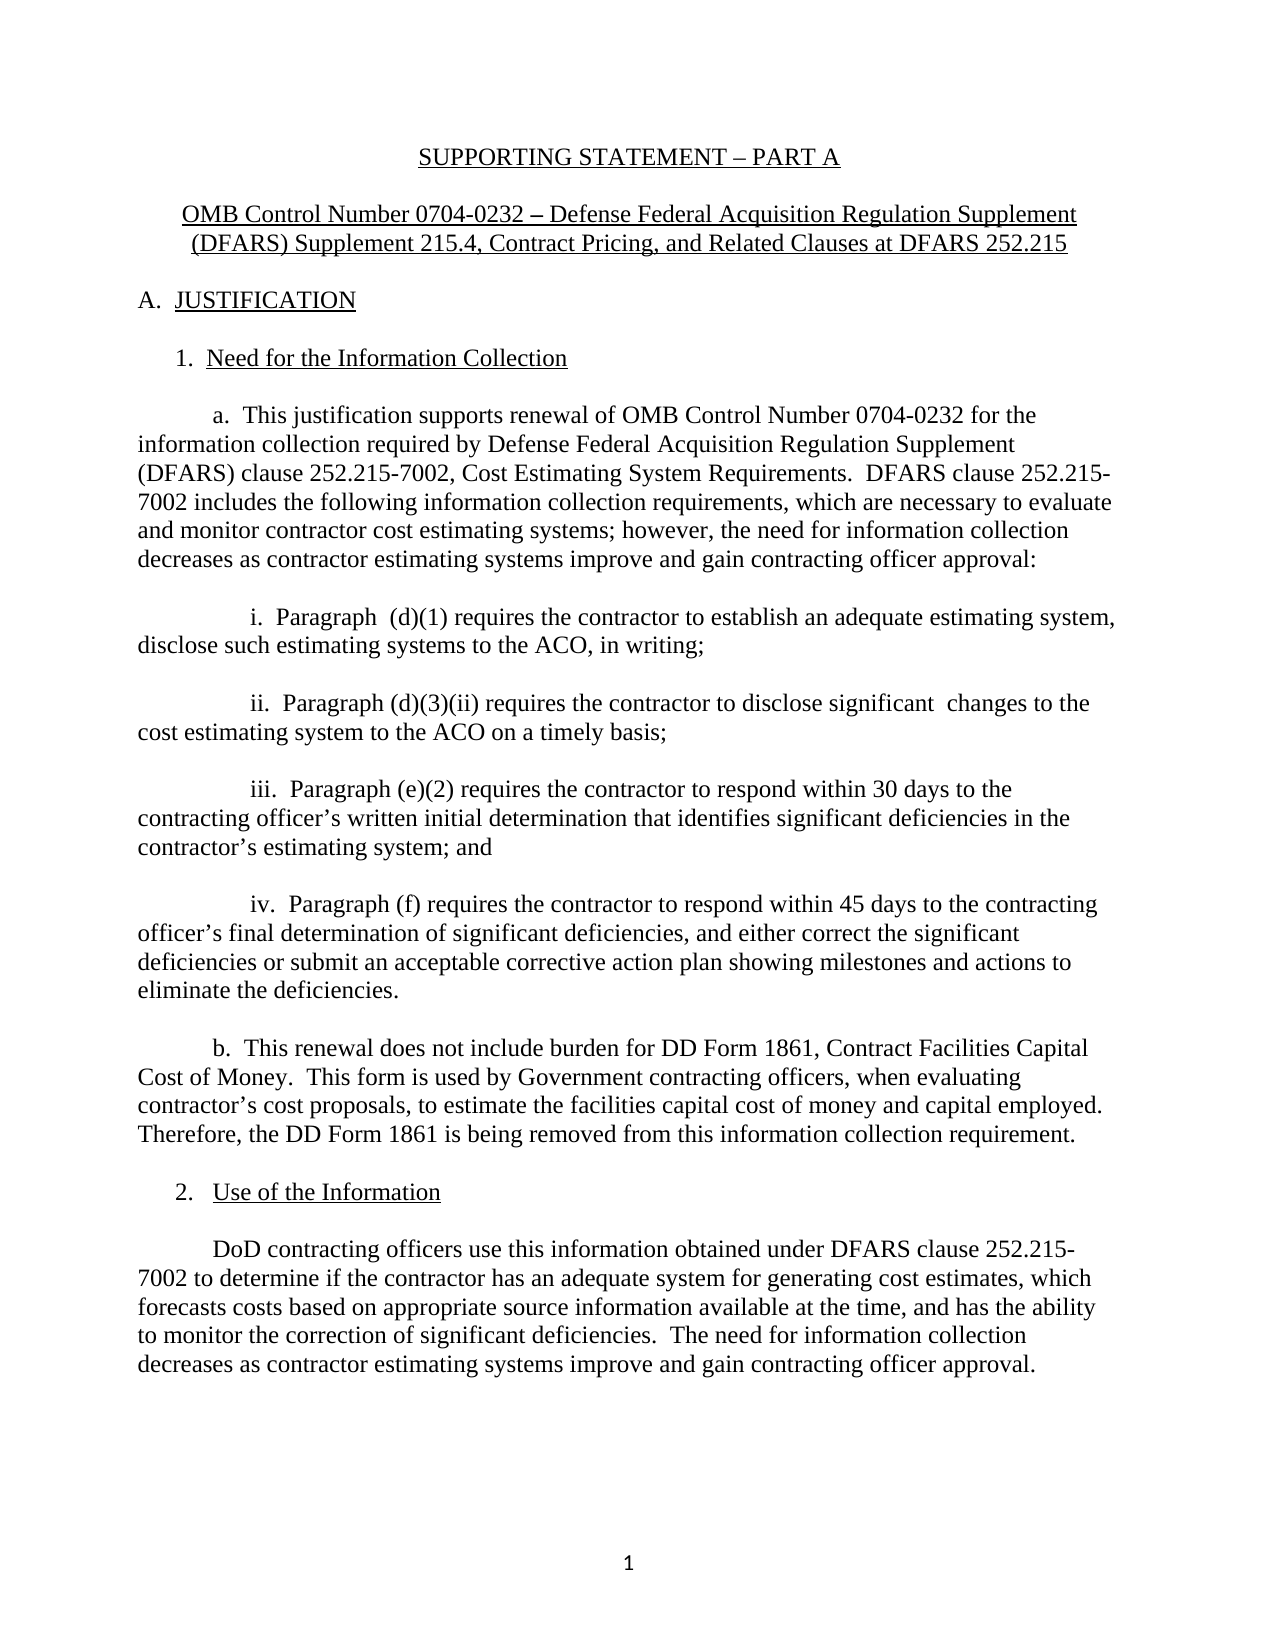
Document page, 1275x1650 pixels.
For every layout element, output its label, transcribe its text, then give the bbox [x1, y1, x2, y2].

text iii. Paragraph (e)(2) requires the contractor to respond within 30 days to the contracting officer’s written initial determination that identifies significant deficiencies in the contractor’s estimating system; and [137, 774, 1116, 860]
text i. Paragraph (d)(1) requires the contractor to establish an adequate estimating system, disclose such estimating systems to the ACO, in writing; [137, 602, 1116, 659]
text ii. Paragraph (d)(3)(ii) requires the contractor to disclose significant changes to the cost estimating system to the ACO on a timely basis; [137, 688, 1116, 745]
text 1. Need for the Information Collection [137, 343, 1121, 372]
text a. This justification supports renewal of OMB Control Number 0704-0232 for the information collection required by Defense Federal Acquisition Regulation Supplement (DFARS) clause 252.215-7002, Cost Estimating System Requirements. DFARS clause 252.215-7002 includes the following information collection requirements, which are necessary to evaluate and monitor contractor cost estimating systems; however, the need for information collection decreases as contractor estimating systems improve and gain contracting officer approval: [137, 400, 1116, 573]
text DoD contracting officers use this information obtained under DFARS clause 252.215-7002 to determine if the contractor has an adequate system for generating cost estimates, which forecasts costs based on appropriate source information available at the time, and has the ability to monitor the correction of significant deficiencies. The need for information collection decreases as contractor estimating systems improve and gain contracting officer approval. [137, 1234, 1116, 1378]
text SUPPORTING STATEMENT – PART A [137, 142, 1121, 170]
text iv. Paragraph (f) requires the contractor to respond within 45 days to the contracting officer’s final determination of significant deficiencies, and either correct the significant deficiencies or submit an acceptable corrective action plan showing milestones and actions to eliminate the deficiencies. [137, 889, 1116, 1004]
text OMB Control Number 0704-0232 – Defense Federal Acquisition Regulation Supplement (DFARS) Supplement 215.4, Contract Pricing, and Related Clauses at DFARS 252.215 [137, 199, 1121, 257]
text A. JUSTIFICATION [137, 285, 1121, 314]
text 2. Use of the Information [137, 1177, 1121, 1205]
text b. This renewal does not include burden for DD Form 1861, Contract Facilities Capital Cost of Money. This form is used by Government contracting officers, when evaluating contractor’s cost proposals, to estimate the facilities capital cost of money and capital employed. Therefore, the DD Form 1861 is being removed from this information collection requirement. [137, 1033, 1116, 1148]
